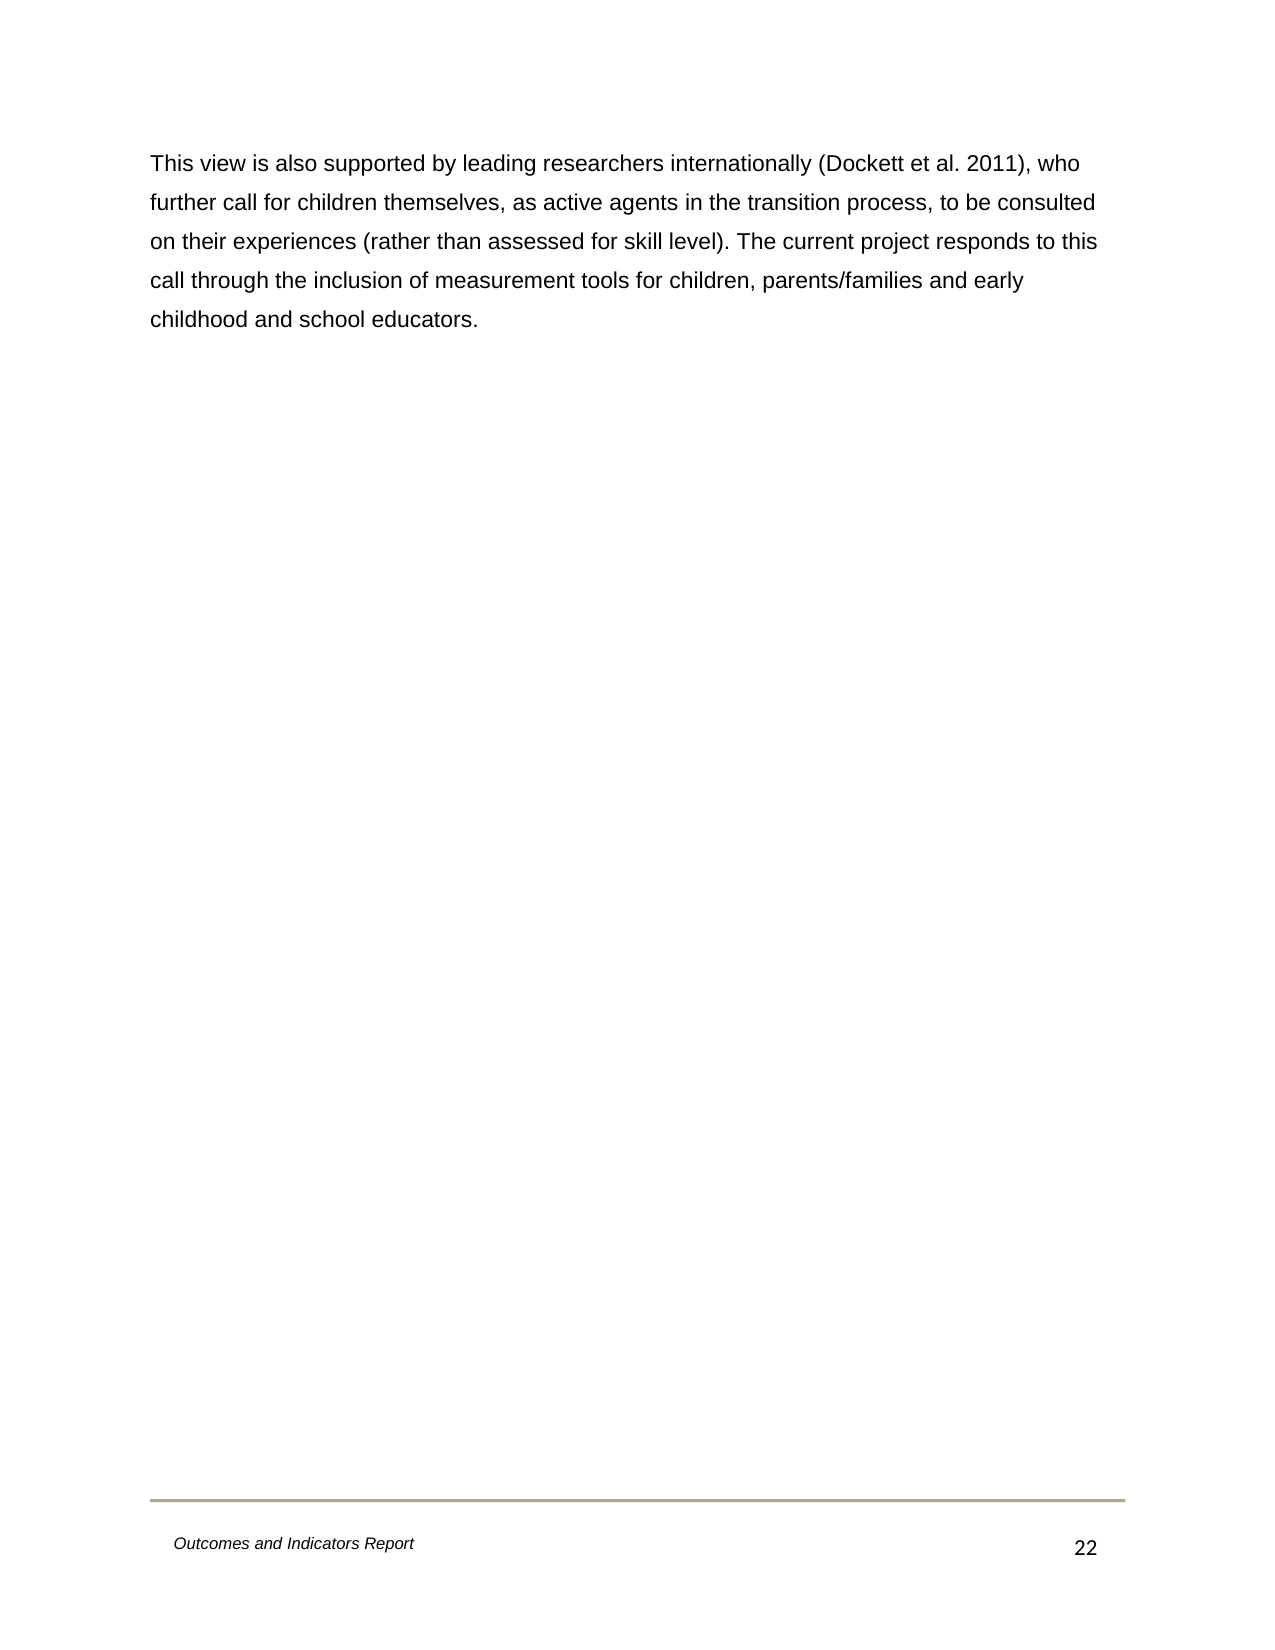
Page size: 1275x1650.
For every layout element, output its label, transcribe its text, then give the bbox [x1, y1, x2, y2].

text This view is also supported by leading researchers internationally (Dockett et al. 2011), who further call for children themselves, as active agents in the transition process, to be consulted on their experiences (rather than assessed for skill level). The current project responds to this call through the inclusion of measurement tools for children, parents/families and early childhood and school educators. [150, 150, 1102, 333]
